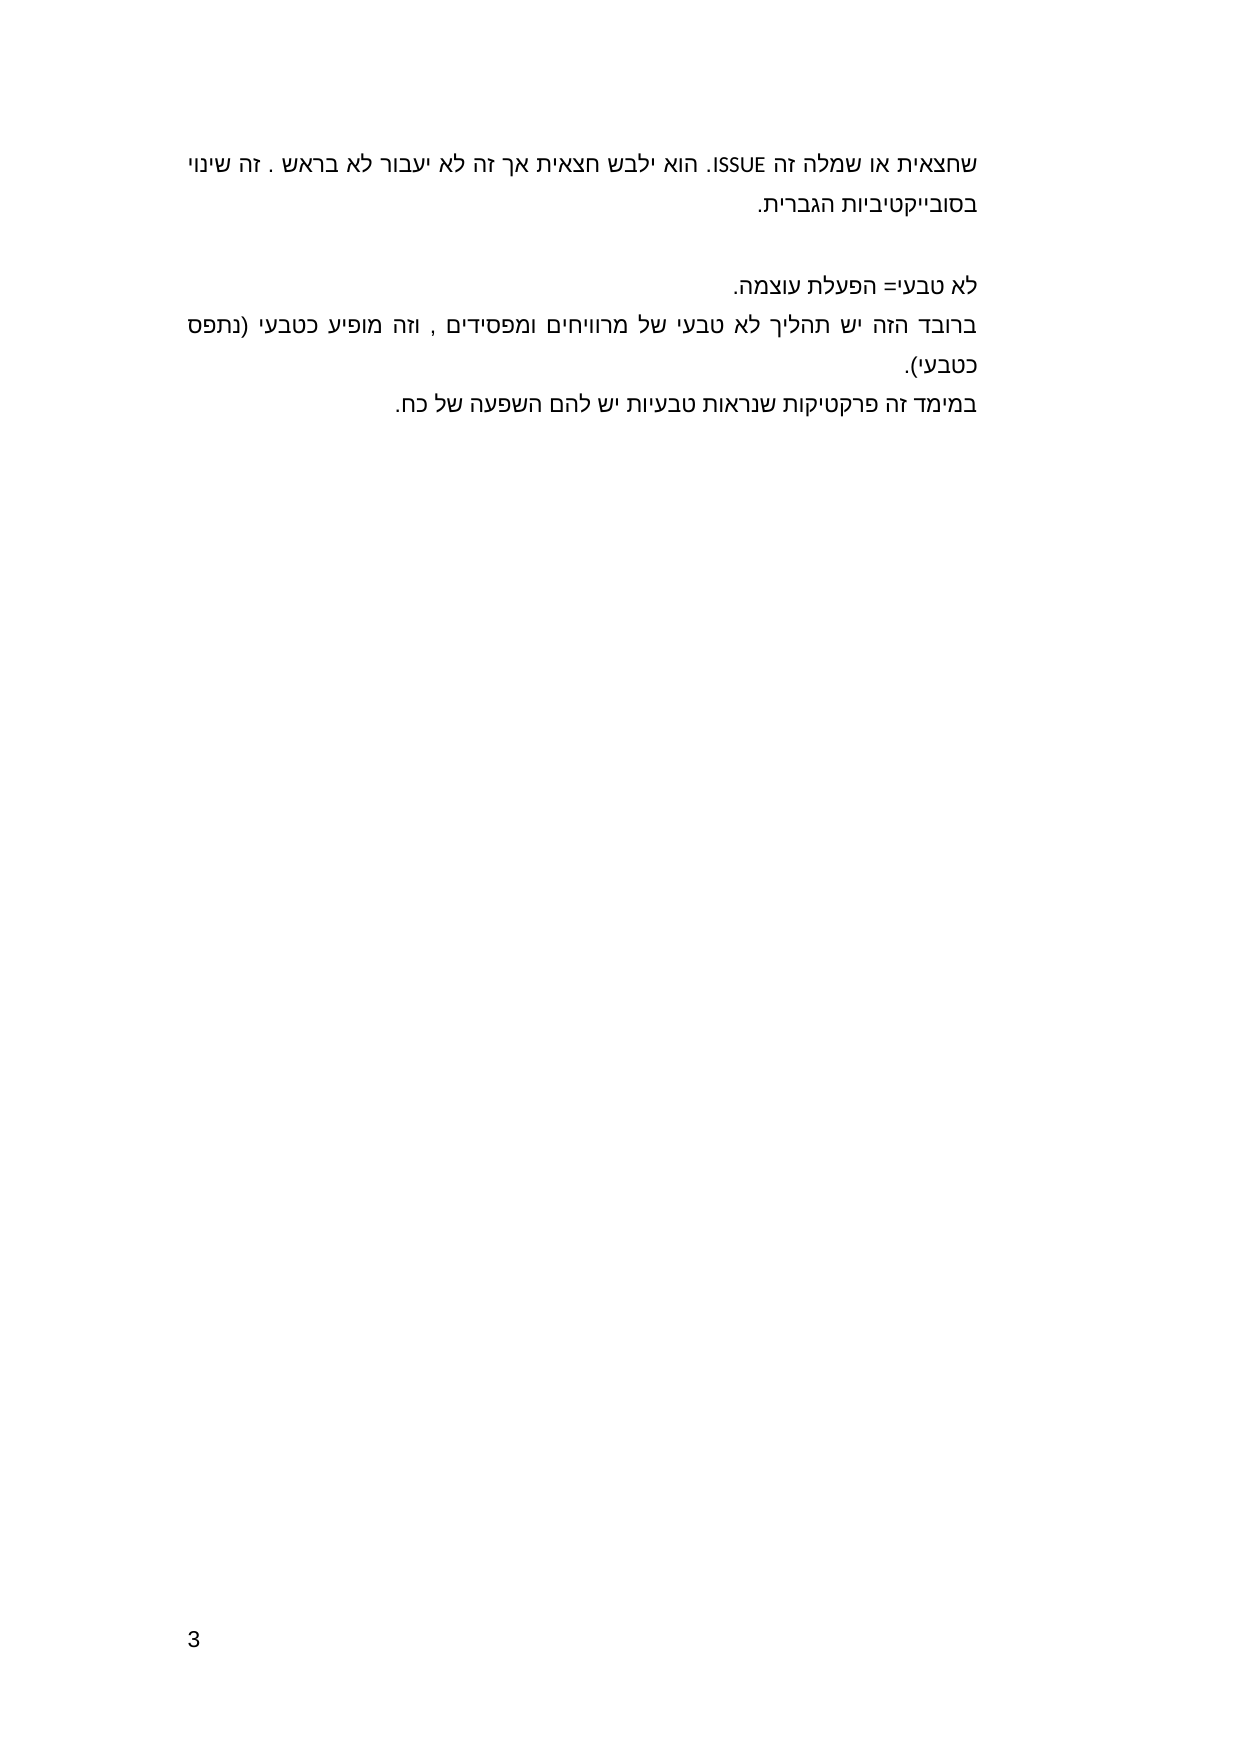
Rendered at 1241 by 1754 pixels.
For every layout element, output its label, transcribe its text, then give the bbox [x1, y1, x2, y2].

list במימד זה פרקטיקות שנראות טבעיות יש להם השפעה של כח. [187, 391, 978, 417]
list ברובד הזה יש תהליך לא טבעי של מרוויחים ומפסידים , וזה מופיע כטבעי (נתפס כטבעי). [187, 312, 978, 378]
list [187, 150, 978, 217]
list לא טבעי= הפעלת עוצמה. [187, 273, 978, 299]
